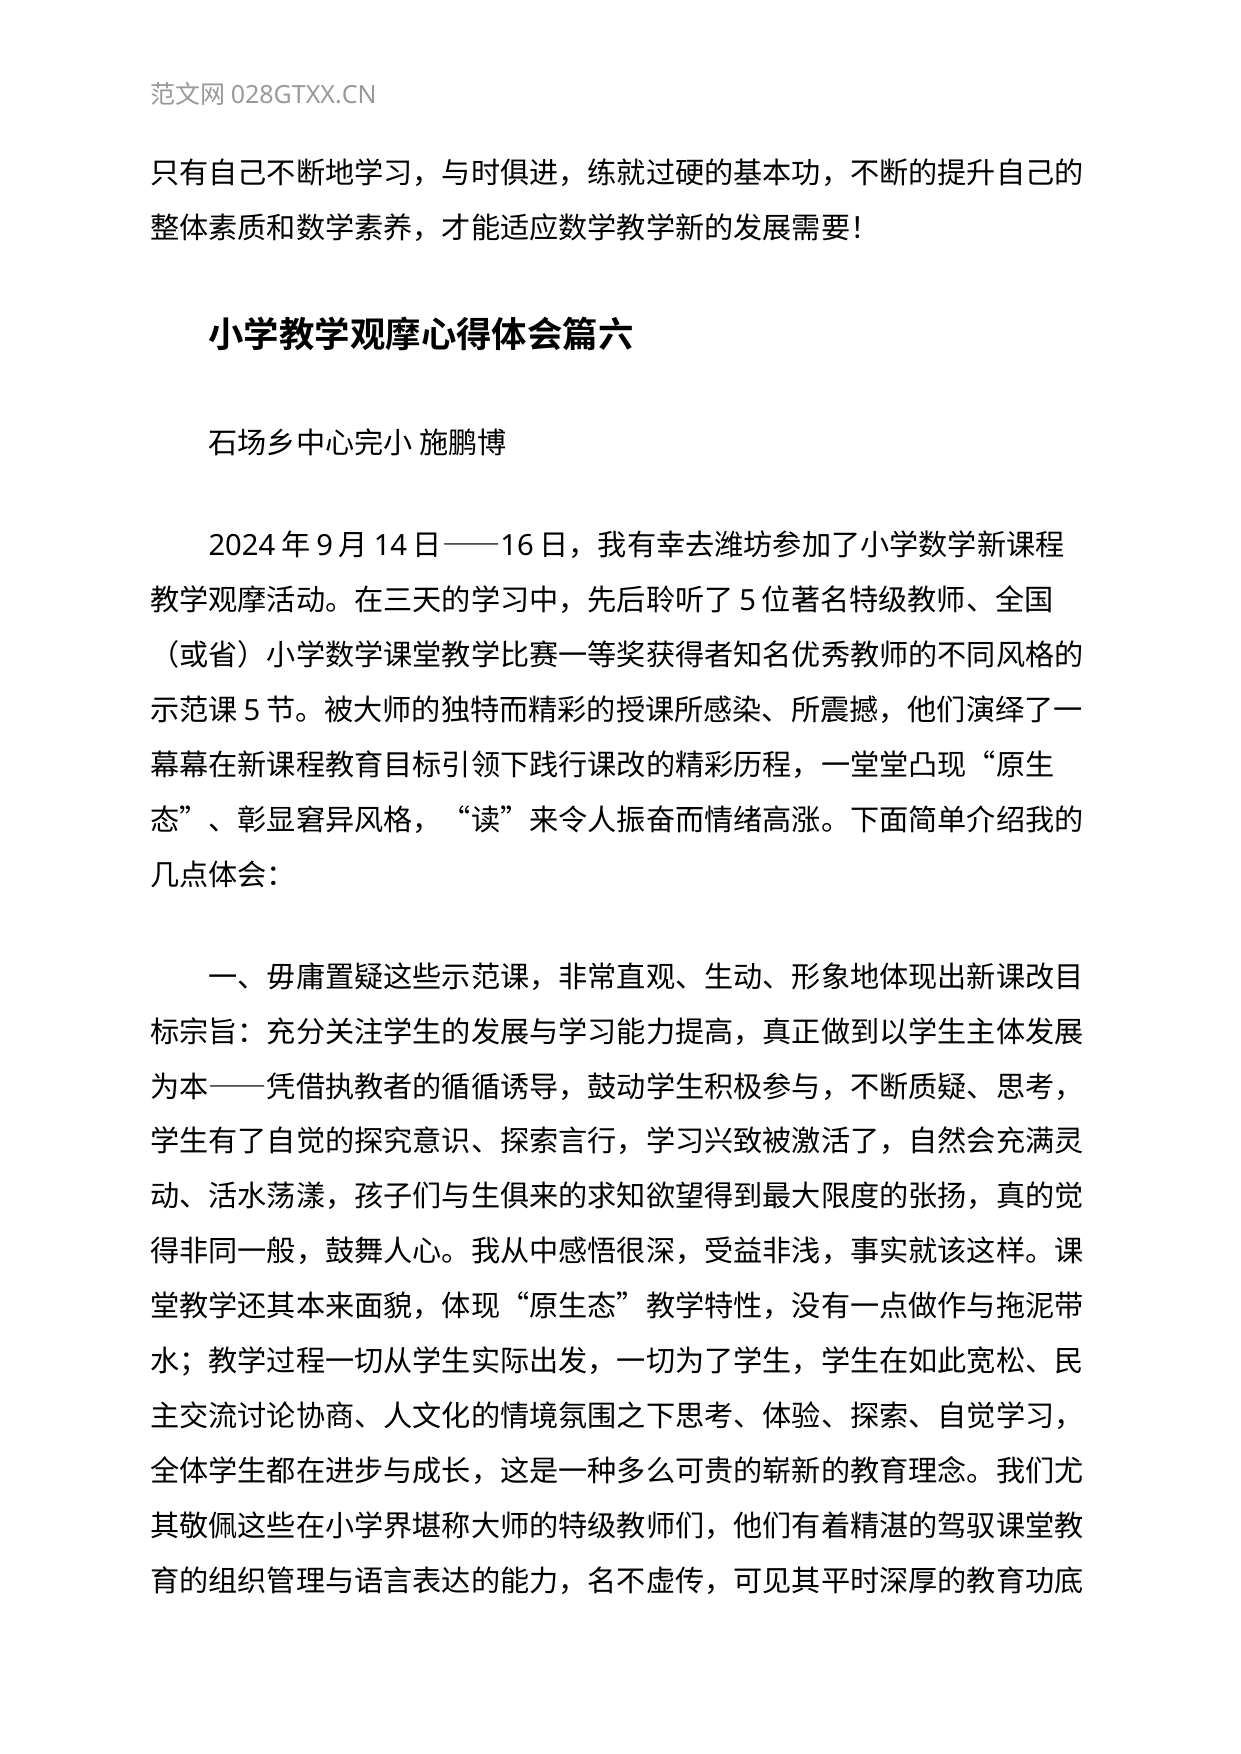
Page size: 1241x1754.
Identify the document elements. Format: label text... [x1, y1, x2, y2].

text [150, 150, 1090, 247]
text 小学教学观摩心得体会篇六 [150, 307, 1090, 358]
text 石场乡中心完小 施鹏博 [150, 420, 1090, 462]
text 2024年9月14日——16日，我有幸去潍坊参加了小学数学新课程教学观摩活动。在三天的学习中，先后聆听了5位著名特级教师、全国（或省）小学数学课堂教学比赛一等奖获得者知名优秀教师的不同风格的示范课5节。被大师的独特而精彩的授课所感染、所震撼，他们演绎了一幕幕在新课程教育目标引领下践行课改的精彩历程，一堂堂凸现“原生态”、彰显窘异风格，“读”来令人振奋而情绪高涨。下面简单介绍我的几点体会： [150, 522, 1090, 894]
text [150, 953, 1090, 1599]
